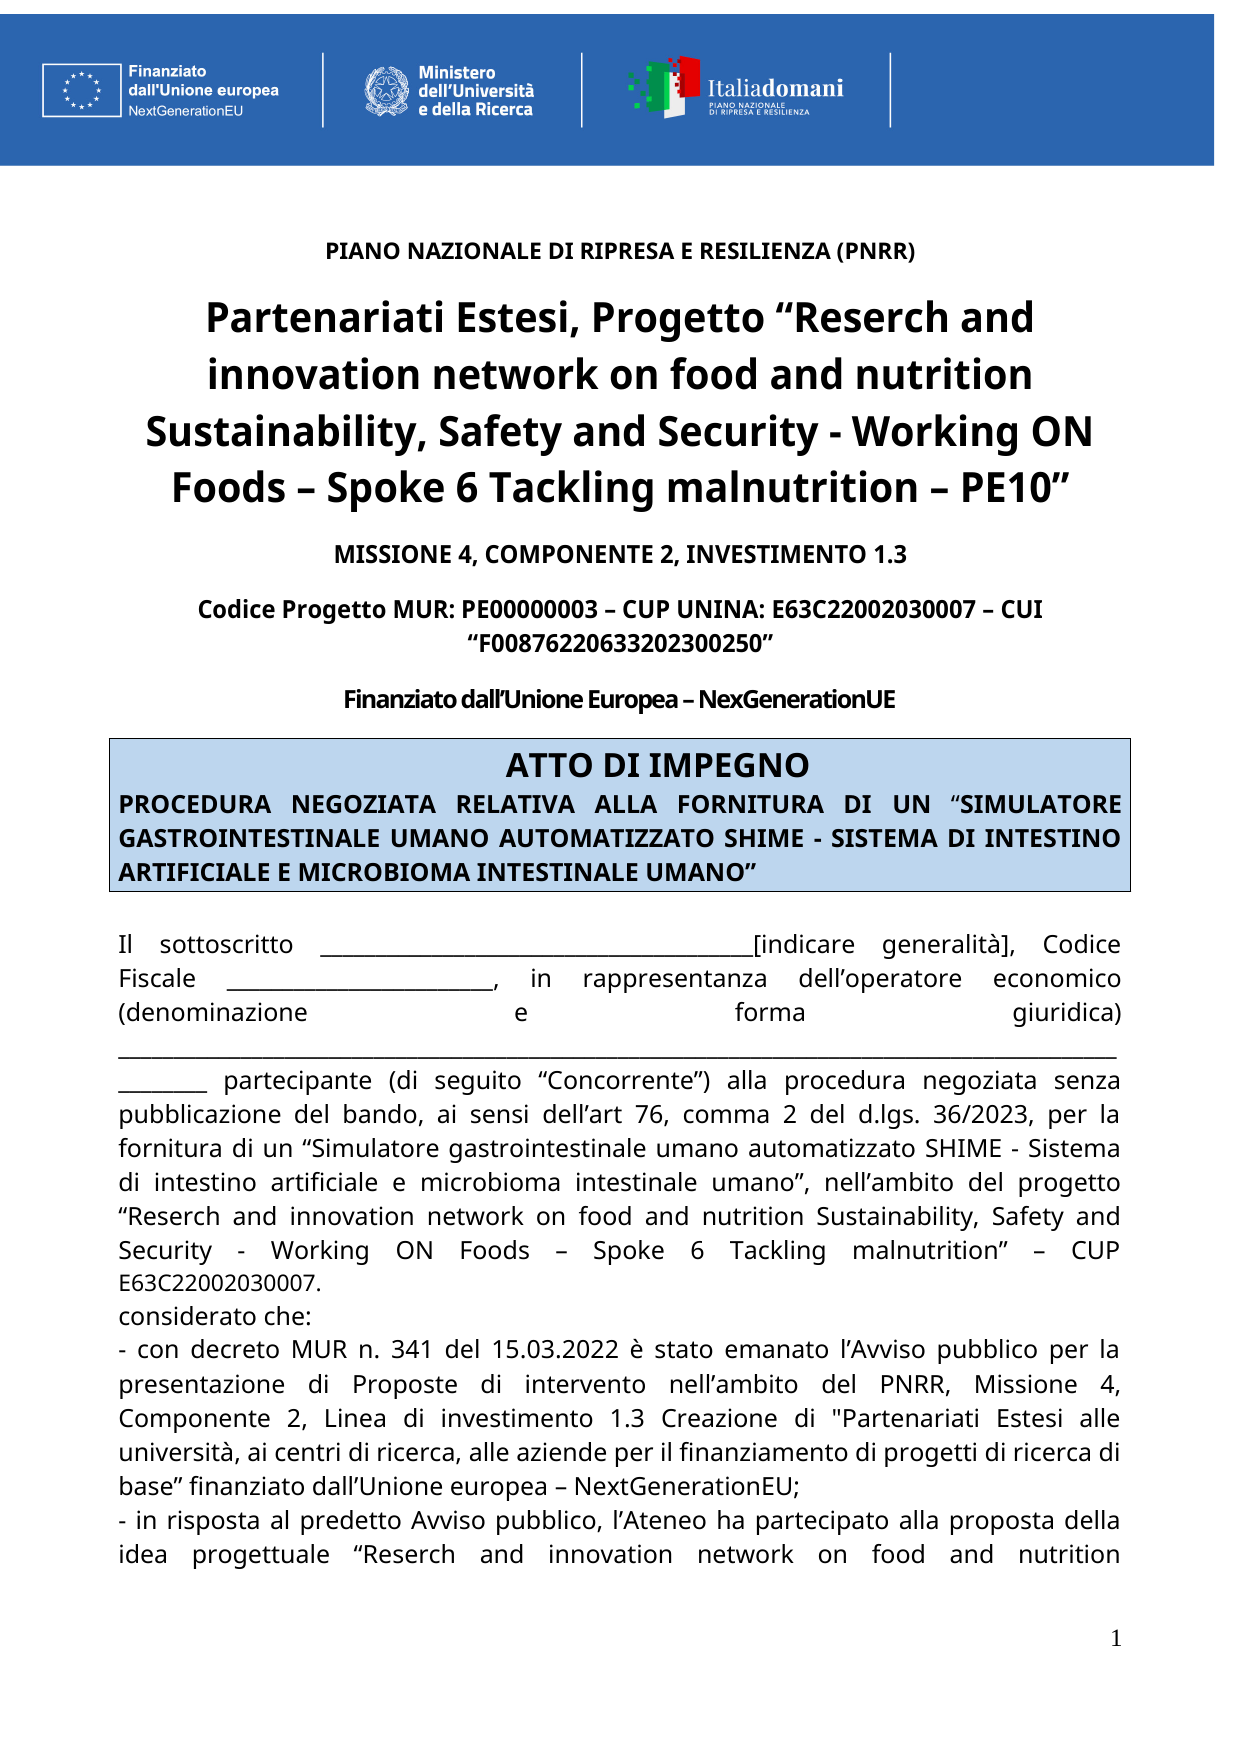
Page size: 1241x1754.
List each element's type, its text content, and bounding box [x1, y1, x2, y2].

text PROCEDURA NEGOZIATA RELATIVA ALLA FORNITURA DI UN “SIMULATORE GASTROINTESTINALE UMANO AUTOMATIZZATO SHIME - SISTEMA DI INTESTINO ARTIFICIALE E MICROBIOMA INTESTINALE UMANO” [110, 784, 1130, 891]
text PIANO NAZIONALE DI RIPRESA E RESILIENZA (PNRR) [118, 235, 1122, 266]
text ATTO DI IMPEGNO [110, 739, 1130, 784]
picture [0, 14, 1215, 207]
text Il sottoscritto _______________________________________[indicare generalità], Codice Fiscale ________________________, in rappresentanza dell’operatore economico (denominazione e forma giuridica) __________________________________________________________________________________________________ partecipante (di seguito “Concorrente”) alla procedura negoziata senza pubblicazione del bando, ai sensi dell’art 76, comma 2 del d.lgs. 36/2023, per la fornitura di un “Simulatore gastrointestinale umano automatizzato SHIME - Sistema di intestino artificiale e microbioma intestinale umano”, nell’ambito del progetto “Reserch and innovation network on food and nutrition Sustainability, Safety and Security - Working ON Foods – Spoke 6 Tackling malnutrition” – CUP E63C22002030007. [118, 926, 1122, 1298]
text considerato che: [118, 1298, 1122, 1332]
text Codice Progetto MUR: PE00000003 – CUP UNINA: E63C22002030007 – CUI “F00876220633202300250” [118, 592, 1122, 660]
text - con decreto MUR n. 341 del 15.03.2022 è stato emanato l’Avviso pubblico per la presentazione di Proposte di intervento nell’ambito del PNRR, Missione 4, Componente 2, Linea di investimento 1.3 Creazione di "Partenariati Estesi alle università, ai centri di ricerca, alle aziende per il finanziamento di progetti di ricerca di base” finanziato dall’Unione europea – NextGenerationEU; [118, 1332, 1122, 1502]
text Finanziato dall’Unione Europea – NexGenerationUE [118, 682, 1122, 716]
text MISSIONE 4, COMPONENTE 2, INVESTIMENTO 1.3 [118, 536, 1122, 571]
text Partenariati Estesi, Progetto “Reserch and innovation network on food and nutrition Sustainability, Safety and Security - Working ON Foods – Spoke 6 Tackling malnutrition – PE10” [118, 288, 1122, 515]
